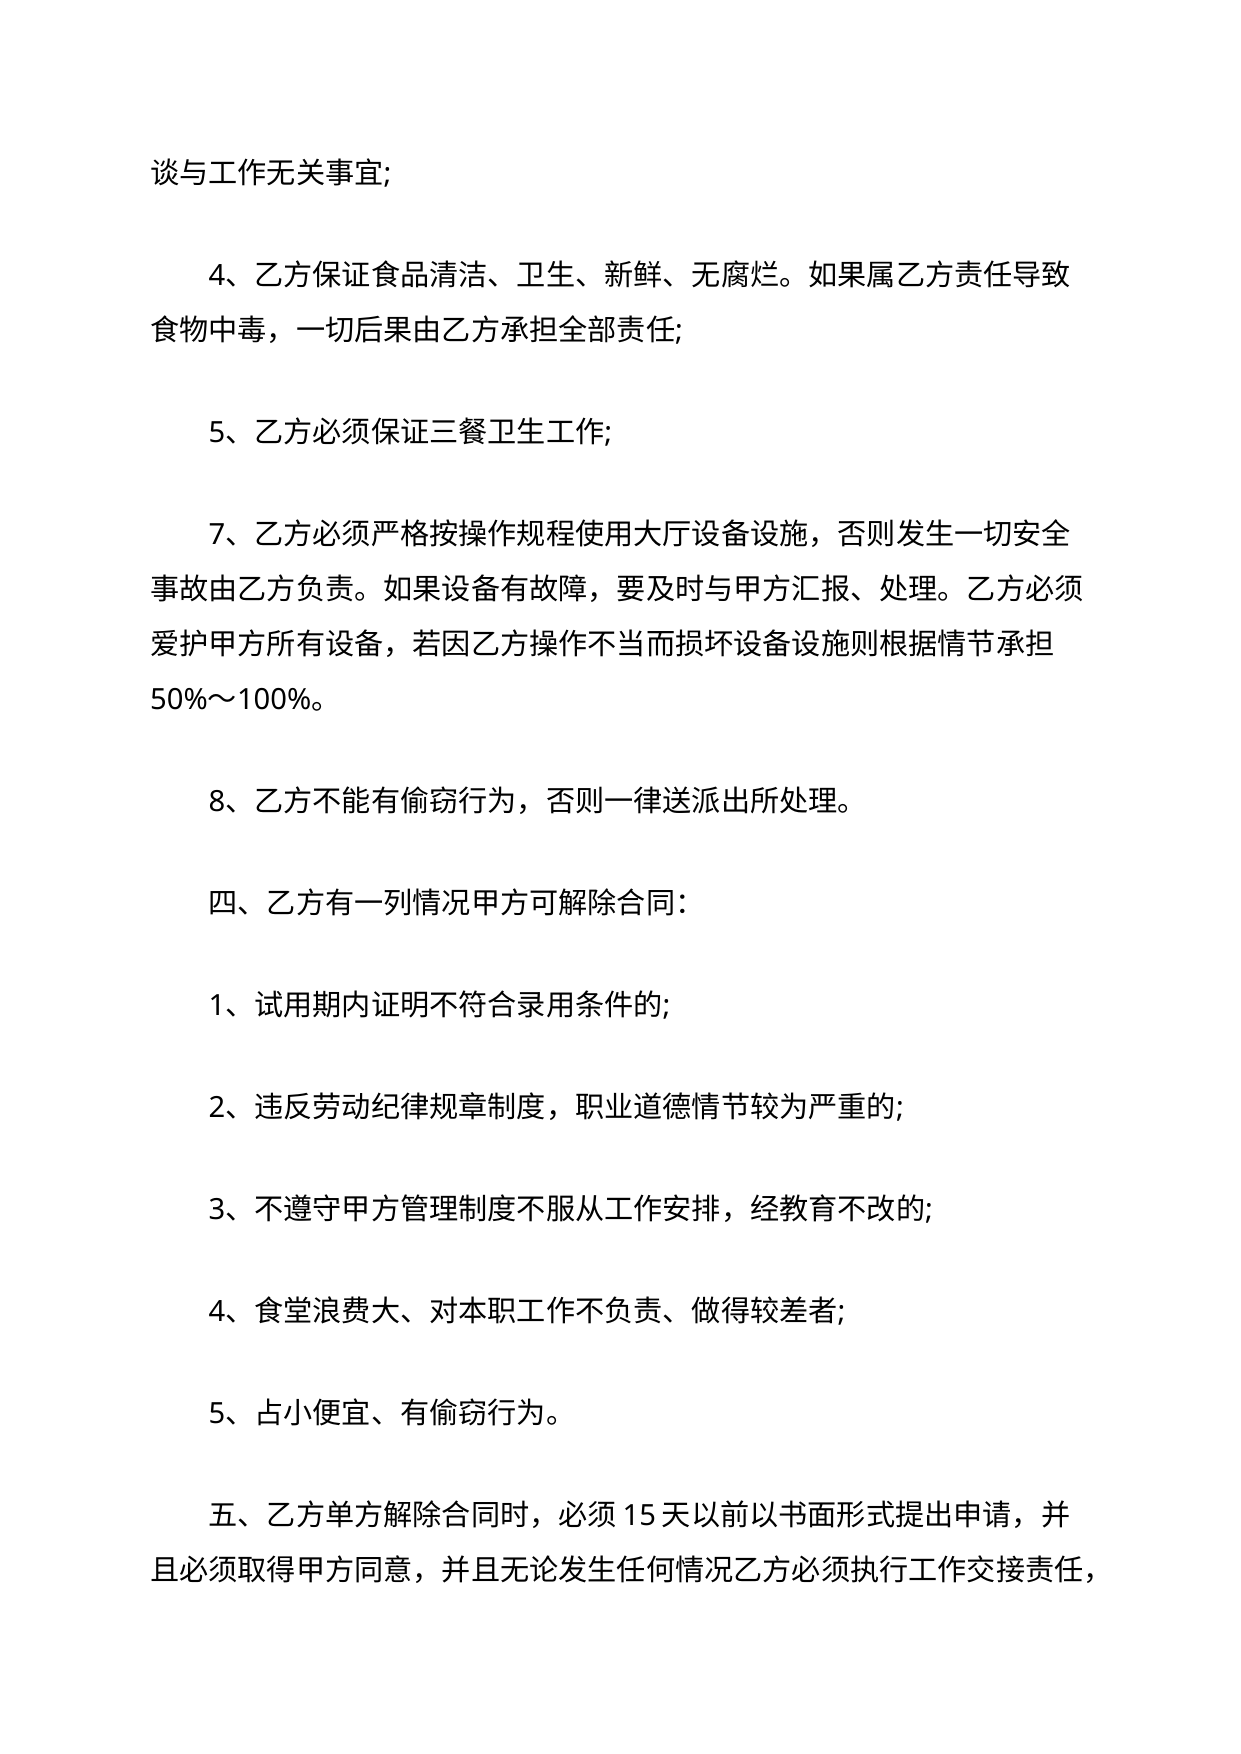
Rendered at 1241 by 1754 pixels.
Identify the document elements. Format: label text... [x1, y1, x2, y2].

text 7、乙方必须严格按操作规程使用大厅设备设施，否则发生一切安全事故由乙方负责。如果设备有故障，要及时与甲方汇报、处理。乙方必须爱护甲方所有设备，若因乙方操作不当而损坏设备设施则根据情节承担50%～100%。 [150, 511, 1090, 718]
text 4、食堂浪费大、对本职工作不负责、做得较差者; [150, 1287, 1090, 1330]
text 四、乙方有一列情况甲方可解除合同： [150, 880, 1090, 922]
text 8、乙方不能有偷窃行为，否则一律送派出所处理。 [150, 778, 1090, 820]
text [150, 1491, 1090, 1589]
text 5、乙方必须保证三餐卫生工作; [150, 409, 1090, 451]
text 4、乙方保证食品清洁、卫生、新鲜、无腐烂。如果属乙方责任导致食物中毒，一切后果由乙方承担全部责任; [150, 252, 1090, 349]
text 1、试用期内证明不符合录用条件的; [150, 981, 1090, 1024]
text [150, 150, 1090, 192]
text 5、占小便宜、有偷窃行为。 [150, 1389, 1090, 1432]
text 2、违反劳动纪律规章制度，职业道德情节较为严重的; [150, 1083, 1090, 1126]
text 3、不遵守甲方管理制度不服从工作安排，经教育不改的; [150, 1185, 1090, 1228]
